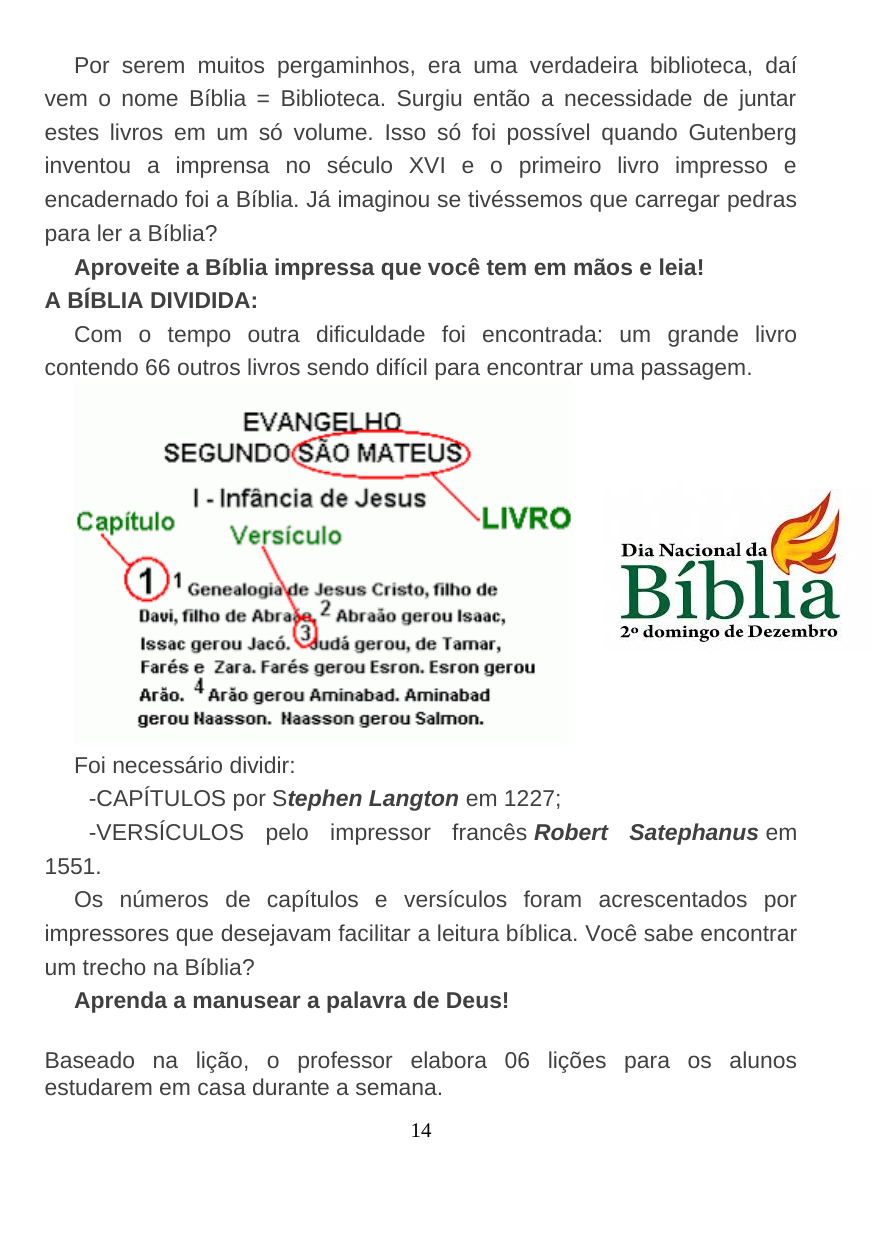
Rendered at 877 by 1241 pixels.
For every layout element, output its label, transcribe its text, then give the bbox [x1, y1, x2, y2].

text Aprenda a manusear a palavra de Deus! [44, 980, 797, 1013]
text Com o tempo outra dificuldade foi encontrada: um grande livro contendo 66 outros livros sendo difícil para encontrar uma passagem. [44, 313, 797, 381]
text Foi necessário dividir: [44, 744, 797, 778]
picture [603, 473, 873, 652]
picture [73, 380, 574, 745]
text Os números de capítulos e versículos foram acrescentados por impressores que desejavam facilitar a leitura bíblica. Você sabe encontrar um trecho na Bíblia? [44, 879, 797, 980]
text Baseado na lição, o professor elabora 06 lições para os alunos estudarem em casa durante a semana. [44, 1047, 797, 1100]
text -CAPÍTULOS por Stephen Langton em 1227; [44, 778, 797, 812]
text -VERSÍCULOS pelo impressor francês Robert Satephanus em 1551. [44, 812, 797, 879]
text Aproveite a Bíblia impressa que você tem em mãos e leia! [44, 246, 797, 280]
text A BÍBLIA DIVIDIDA: [44, 280, 797, 313]
text Por serem muitos pergaminhos, era uma verdadeira biblioteca, daí vem o nome Bíblia = Biblioteca. Surgiu então a necessidade de juntar estes livros em um só volume. Isso só foi possível quando Gutenberg inventou a imprensa no século XVI e o primeiro livro impresso e encadernado foi a Bíblia. Já imaginou se tivéssemos que carregar pedras para ler a Bíblia? [44, 44, 797, 246]
